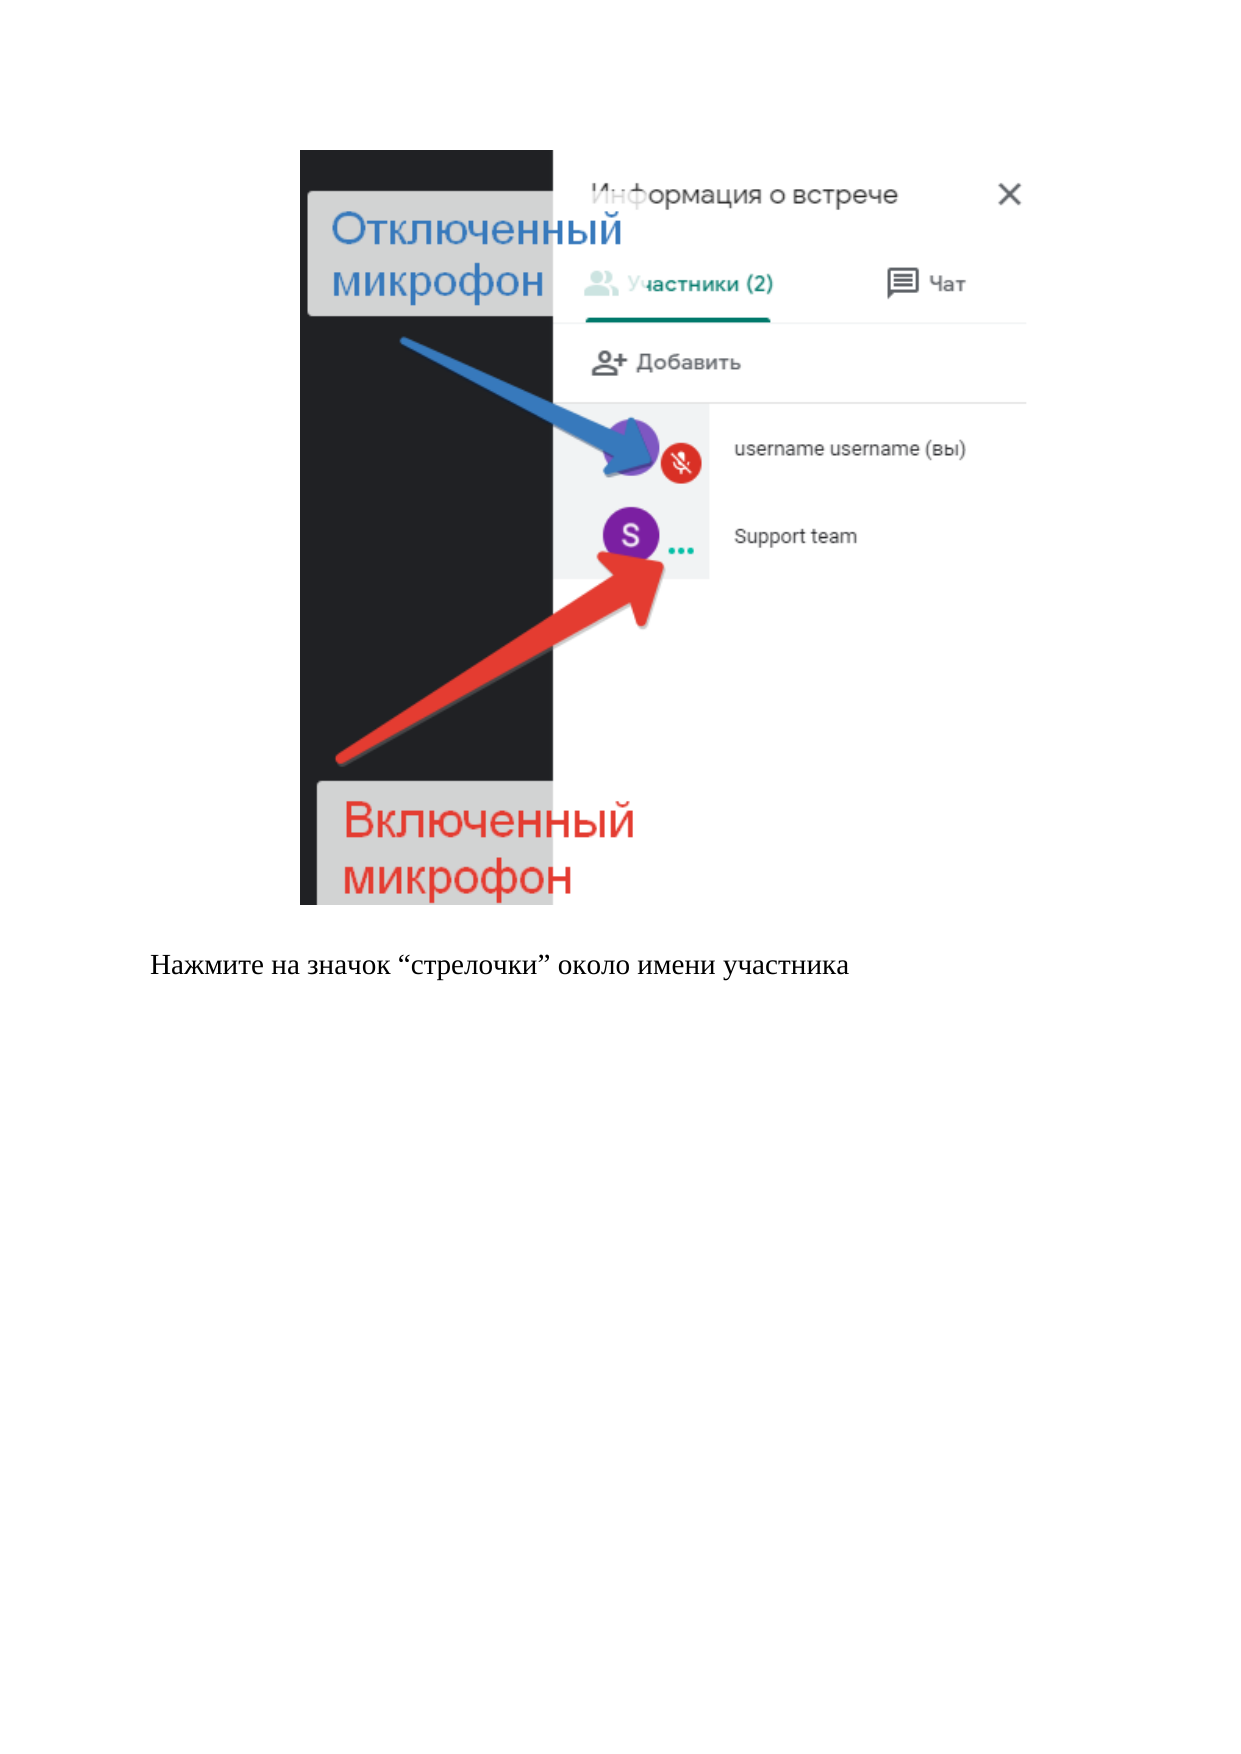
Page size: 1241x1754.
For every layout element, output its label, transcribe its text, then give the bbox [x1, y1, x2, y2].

text Нажмите на значок “стрелочки” около имени участника [150, 947, 1090, 981]
picture [300, 150, 1027, 905]
